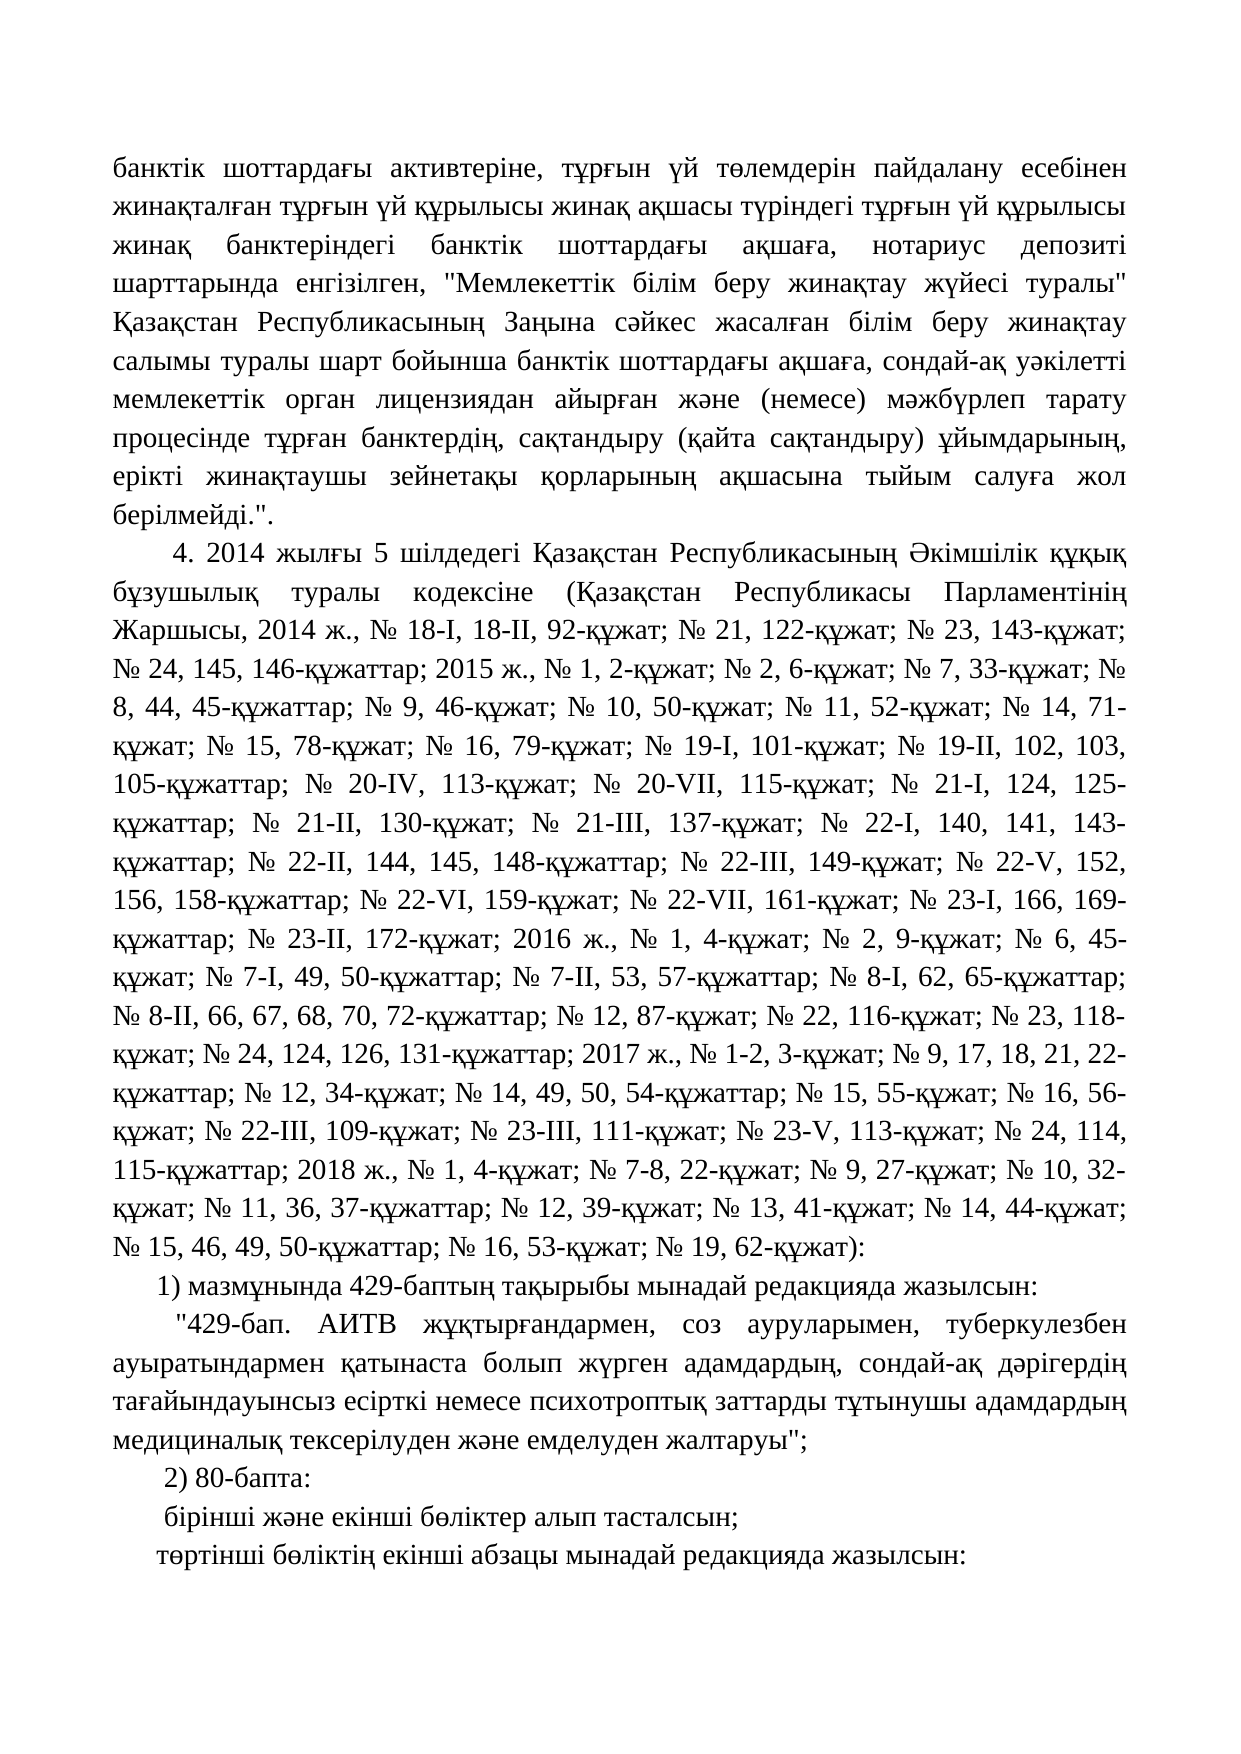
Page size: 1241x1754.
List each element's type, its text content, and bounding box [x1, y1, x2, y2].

text "429-бап. АИТВ жұқтырғандармен, соз ауруларымен, туберкулезбен ауыратындармен қатынаста болып жүрген адамдардың, сондай-ақ дәрiгердiң тағайындауынсыз есiрткi немесе психотроптық заттарды тұтынушы адамдардың медициналық тексерілуден және емделуден жалтаруы"; [112, 1306, 1128, 1455]
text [112, 150, 1128, 530]
text 1) мазмұнында 429-баптың тақырыбы мынадай редакцияда жазылсын: [112, 1268, 1128, 1301]
text 2) 80-бапта: [112, 1460, 1128, 1494]
text төртінші бөліктің екінші абзацы мынадай редакцияда жазылсын: [112, 1537, 1128, 1571]
text бірінші және екінші бөліктер алып тасталсын; [112, 1499, 1128, 1532]
text 4. 2014 жылғы 5 шілдедегі Қазақстан Республикасының Әкімшілік құқық бұзушылық туралы кодексіне (Қазақстан Республикасы Парламентінің Жаршысы, 2014 ж., № 18-I, 18-II, 92-құжат; № 21, 122-құжат; № 23, 143-құжат; № 24, 145, 146-құжаттар; 2015 ж., № 1, 2-құжат; № 2, 6-құжат; № 7, 33-құжат; № 8, 44, 45-құжаттар; № 9, 46-құжат; № 10, 50-құжат; № 11, 52-құжат; № 14, 71-құжат; № 15, 78-құжат; № 16, 79-құжат; № 19-I, 101-құжат; № 19-II, 102, 103, 105-құжаттар; № 20-IV, 113-құжат; № 20-VII, 115-құжат; № 21-I, 124, 125-құжаттар; № 21-II, 130-құжат; № 21-III, 137-құжат; № 22-I, 140, 141, 143-құжаттар; № 22-II, 144, 145, 148-құжаттар; № 22-III, 149-құжат; № 22-V, 152, 156, 158-құжаттар; № 22-VI, 159-құжат; № 22-VII, 161-құжат; № 23-I, 166, 169-құжаттар; № 23-II, 172-құжат; 2016 ж., № 1, 4-құжат; № 2, 9-құжат; № 6, 45-құжат; № 7-I, 49, 50-құжаттар; № 7-II, 53, 57-құжаттар; № 8-I, 62, 65-құжаттар; № 8-II, 66, 67, 68, 70, 72-құжаттар; № 12, 87-құжат; № 22, 116-құжат; № 23, 118-құжат; № 24, 124, 126, 131-құжаттар; 2017 ж., № 1-2, 3-құжат; № 9, 17, 18, 21, 22-құжаттар; № 12, 34-құжат; № 14, 49, 50, 54-құжаттар; № 15, 55-құжат; № 16, 56-құжат; № 22-III, 109-құжат; № 23-III, 111-құжат; № 23-V, 113-құжат; № 24, 114, 115-құжаттар; 2018 ж., № 1, 4-құжат; № 7-8, 22-құжат; № 9, 27-құжат; № 10, 32-құжат; № 11, 36, 37-құжаттар; № 12, 39-құжат; № 13, 41-құжат; № 14, 44-құжат; № 15, 46, 49, 50-құжаттар; № 16, 53-құжат; № 19, 62-құжат): [112, 535, 1128, 1263]
